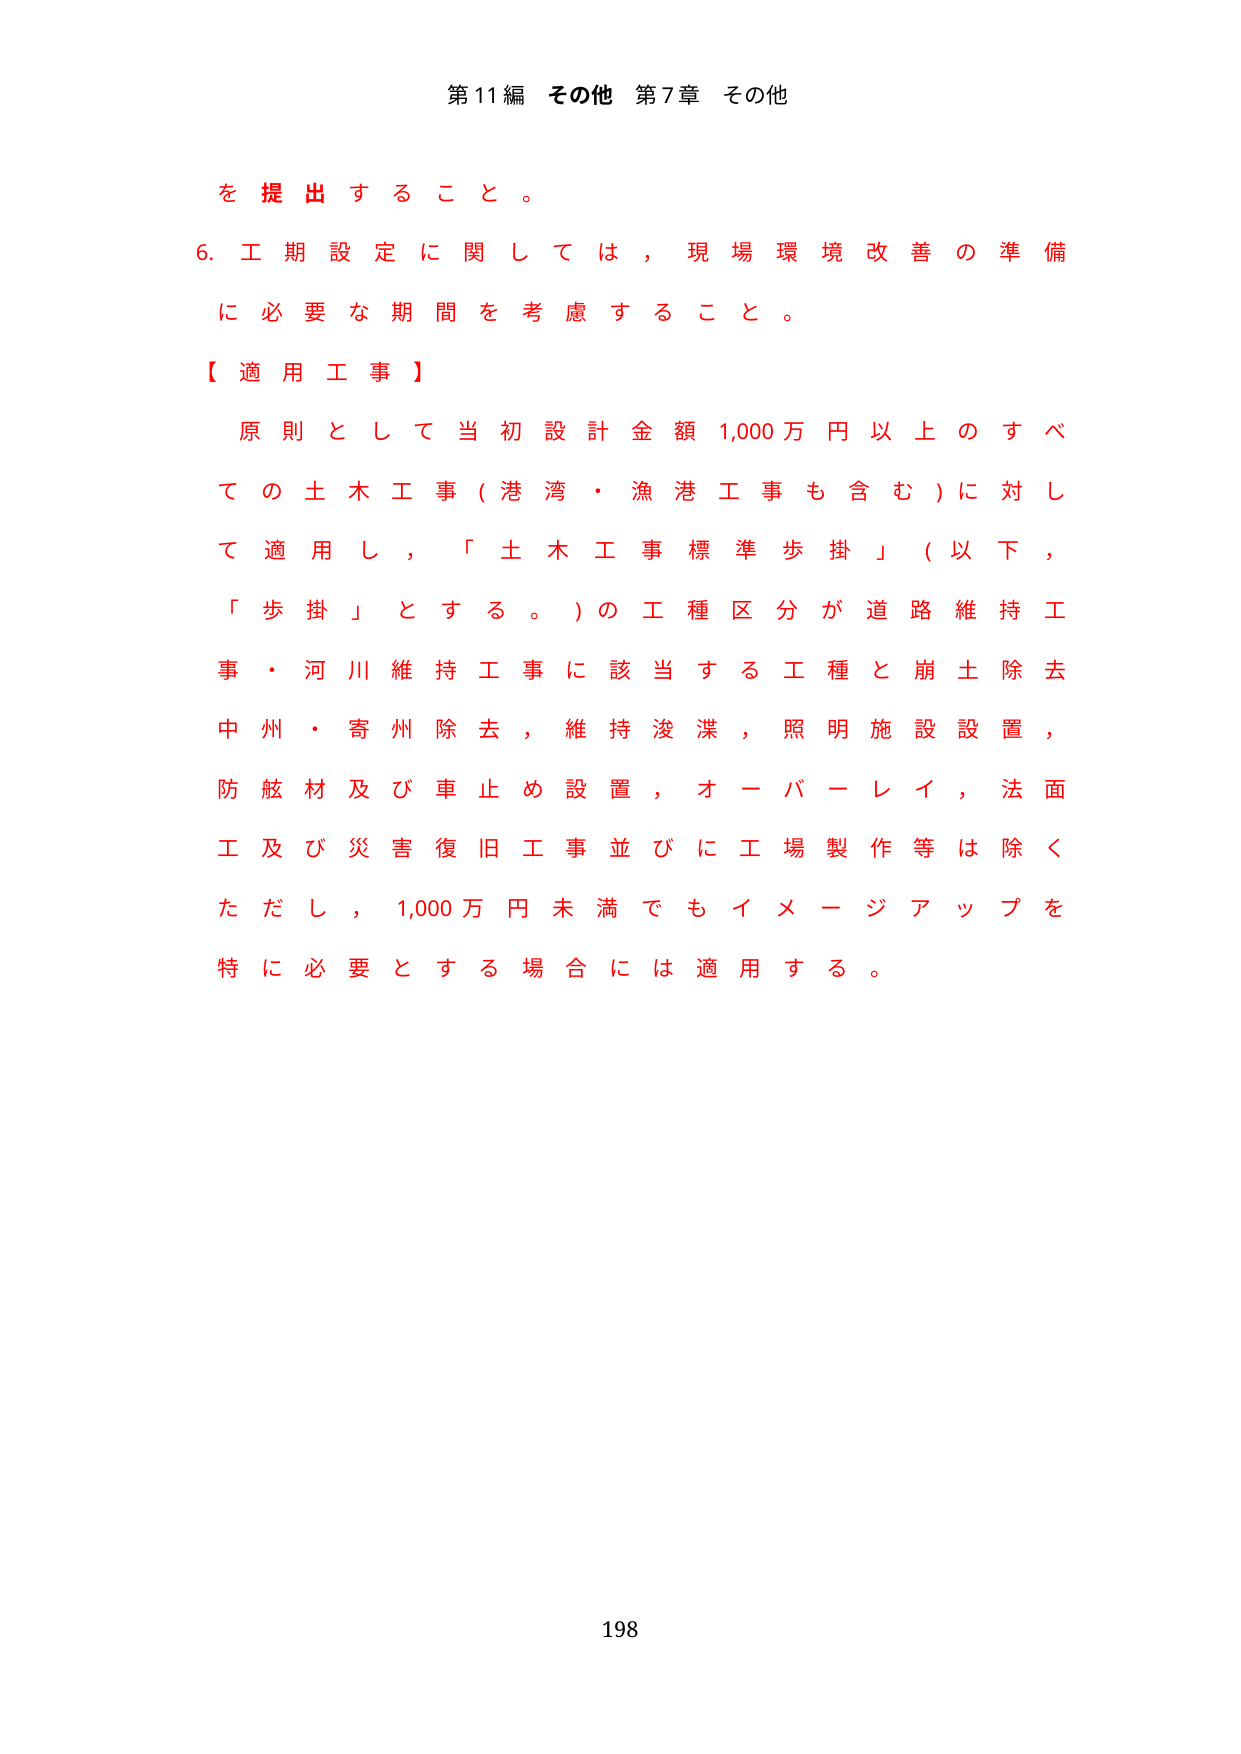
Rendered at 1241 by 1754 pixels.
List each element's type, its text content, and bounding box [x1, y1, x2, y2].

text 【適用工事】 [178, 341, 1088, 400]
text 原則として当初設計金額1,000万円以上のすべての土木工事(港湾・漁港工事も含む)に対して適用し，「土木工事標準歩掛」(以下，「歩掛」とする。)の工種区分が道路維持工事・河川維持工事に該当する工種と崩土除去，中州・寄州除去，維持浚渫，照明施設設置，防舷材及び車止め設置，オーバーレイ，法面工及び災害復旧工事並びに工場製作等は除く。ただし，1,000万円未満でもイメージアップを特に必要とする場合には適用する。 [185, 400, 1088, 996]
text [185, 162, 1088, 222]
text 6.工期設定に関しては，現場環境改善の準備に必要な期間を考慮すること。 [185, 222, 1088, 341]
